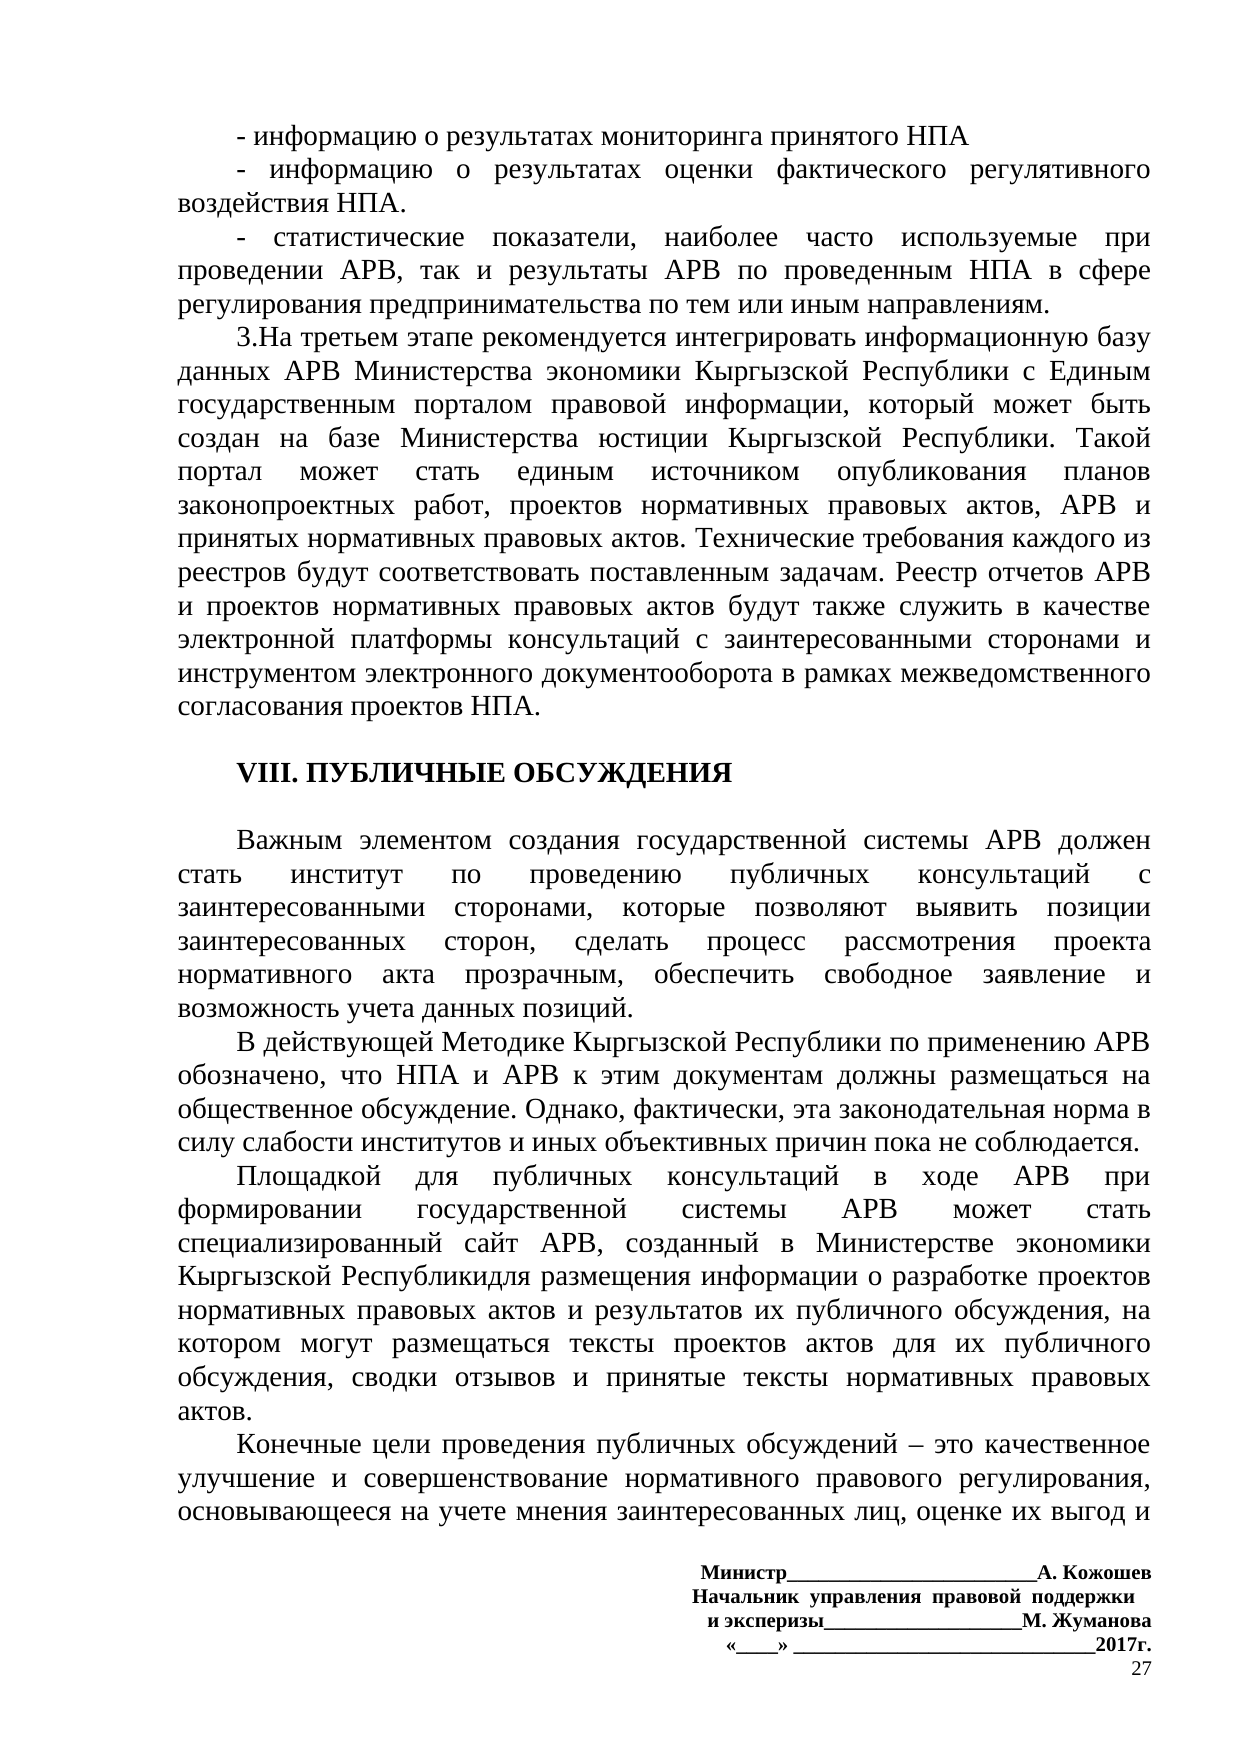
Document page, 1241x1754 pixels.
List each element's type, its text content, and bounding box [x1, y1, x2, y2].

text - информацию о результатах оценки фактического регулятивного воздействия НПА. [177, 152, 1152, 219]
text Важным элементом создания государственной системы АРВ должен стать институт по проведению публичных консультаций с заинтересованными сторонами, которые позволяют выявить позиции заинтересованных сторон, сделать процесс рассмотрения проекта нормативного акта прозрачным, обеспечить свободное заявление и возможность учета данных позиций. [177, 822, 1152, 1024]
text VIII. ПУБЛИЧНЫЕ ОБСУЖДЕНИЯ [177, 755, 1152, 789]
text 3.На третьем этапе рекомендуется интегрировать информационную базу данных АРВ Министерства экономики Кыргызской Республики с Единым государственным порталом правовой информации, который может быть создан на базе Министерства юстиции Кыргызской Республики. Такой портал может стать единым источником опубликования планов законопроектных работ, проектов нормативных правовых актов, АРВ и принятых нормативных правовых актов. Технические требования каждого из реестров будут соответствовать поставленным задачам. Реестр отчетов АРВ и проектов нормативных правовых актов будут также служить в качестве электронной платформы консультаций с заинтересованными сторонами и инструментом электронного документооборота в рамках межведомственного согласования проектов НПА. [177, 319, 1152, 722]
text Площадкой для публичных консультаций в ходе АРВ при формировании государственной системы АРВ может стать специализированный сайт АРВ, созданный в Министерстве экономики Кыргызской Республикидля размещения информации о разработке проектов нормативных правовых актов и результатов их публичного обсуждения, на котором могут размещаться тексты проектов актов для их публичного обсуждения, сводки отзывов и принятые тексты нормативных правовых актов. [177, 1158, 1152, 1426]
text - статистические показатели, наиболее часто используемые при проведении АРВ, так и результаты АРВ по проведенным НПА в сфере регулирования предпринимательства по тем или иным направлениям. [177, 219, 1152, 319]
text - информацию о результатах мониторинга принятого НПА [177, 118, 1152, 152]
text В действующей Методике Кыргызской Республики по применению АРВ обозначено, что НПА и АРВ к этим документам должны размещаться на общественное обсуждение. Однако, фактически, эта законодательная норма в силу слабости институтов и иных объективных причин пока не соблюдается. [177, 1024, 1152, 1158]
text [177, 1426, 1152, 1527]
